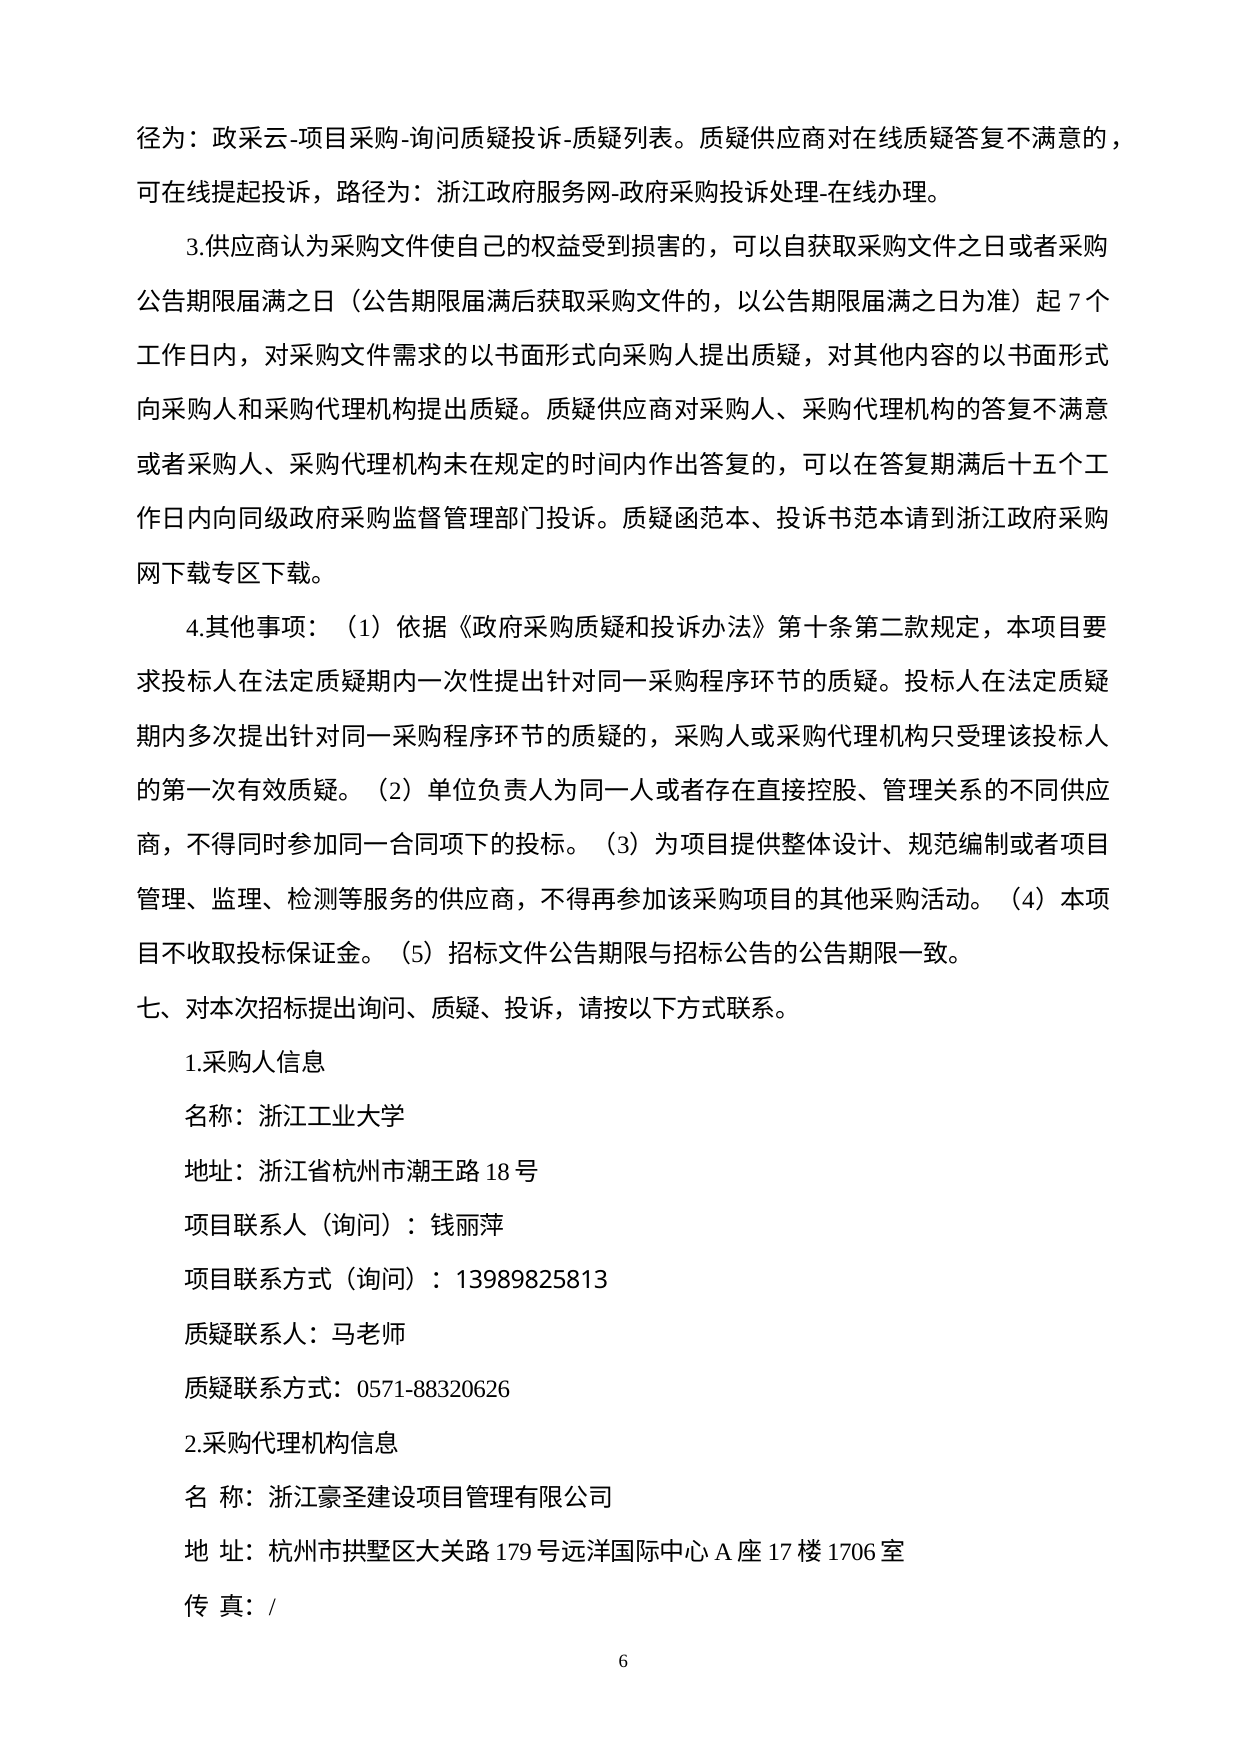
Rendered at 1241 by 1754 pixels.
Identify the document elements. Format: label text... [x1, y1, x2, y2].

text 地址：浙江省杭州市潮王路18号 [136, 1151, 1110, 1187]
text 1.采购人信息 [136, 1042, 1110, 1079]
text 名 称：浙江豪圣建设项目管理有限公司 [136, 1477, 1110, 1514]
text 地 址：杭州市拱墅区大关路179号远洋国际中心A座17楼1706室 [136, 1532, 1110, 1568]
text 项目联系方式（询问）：13989825813 [136, 1260, 1110, 1296]
text 质疑联系方式：0571-88320626 [136, 1369, 1110, 1405]
text 项目联系人（询问）：钱丽萍 [136, 1206, 1110, 1242]
text 4.其他事项：（1）依据《政府采购质疑和投诉办法》第十条第二款规定，本项目要求投标人在法定质疑期内一次性提出针对同一采购程序环节的质疑。投标人在法定质疑期内多次提出针对同一采购程序环节的质疑的，采购人或采购代理机构只受理该投标人的第一次有效质疑。（2）单位负责人为同一人或者存在直接控股、管理关系的不同供应商，不得同时参加同一合同项下的投标。（3）为项目提供整体设计、规范编制或者项目管理、监理、检测等服务的供应商，不得再参加该采购项目的其他采购活动。（4）本项目不收取投标保证金。（5）招标文件公告期限与招标公告的公告期限一致。 [136, 607, 1110, 970]
text 名称：浙江工业大学 [136, 1097, 1110, 1133]
text 3.供应商认为采购文件使自己的权益受到损害的，可以自获取采购文件之日或者采购公告期限届满之日（公告期限届满后获取采购文件的，以公告期限届满之日为准）起7个工作日内，对采购文件需求的以书面形式向采购人提出质疑，对其他内容的以书面形式向采购人和采购代理机构提出质疑。质疑供应商对采购人、采购代理机构的答复不满意或者采购人、采购代理机构未在规定的时间内作出答复的，可以在答复期满后十五个工作日内向同级政府采购监督管理部门投诉。质疑函范本、投诉书范本请到浙江政府采购网下载专区下载。 [136, 227, 1110, 589]
text 传 真：/ [136, 1586, 1110, 1622]
text 质疑联系人：马老师 [136, 1314, 1110, 1351]
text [136, 118, 1110, 209]
text 七、对本次招标提出询问、质疑、投诉，请按以下方式联系。 [136, 988, 1110, 1024]
text 2.采购代理机构信息 [136, 1423, 1110, 1459]
